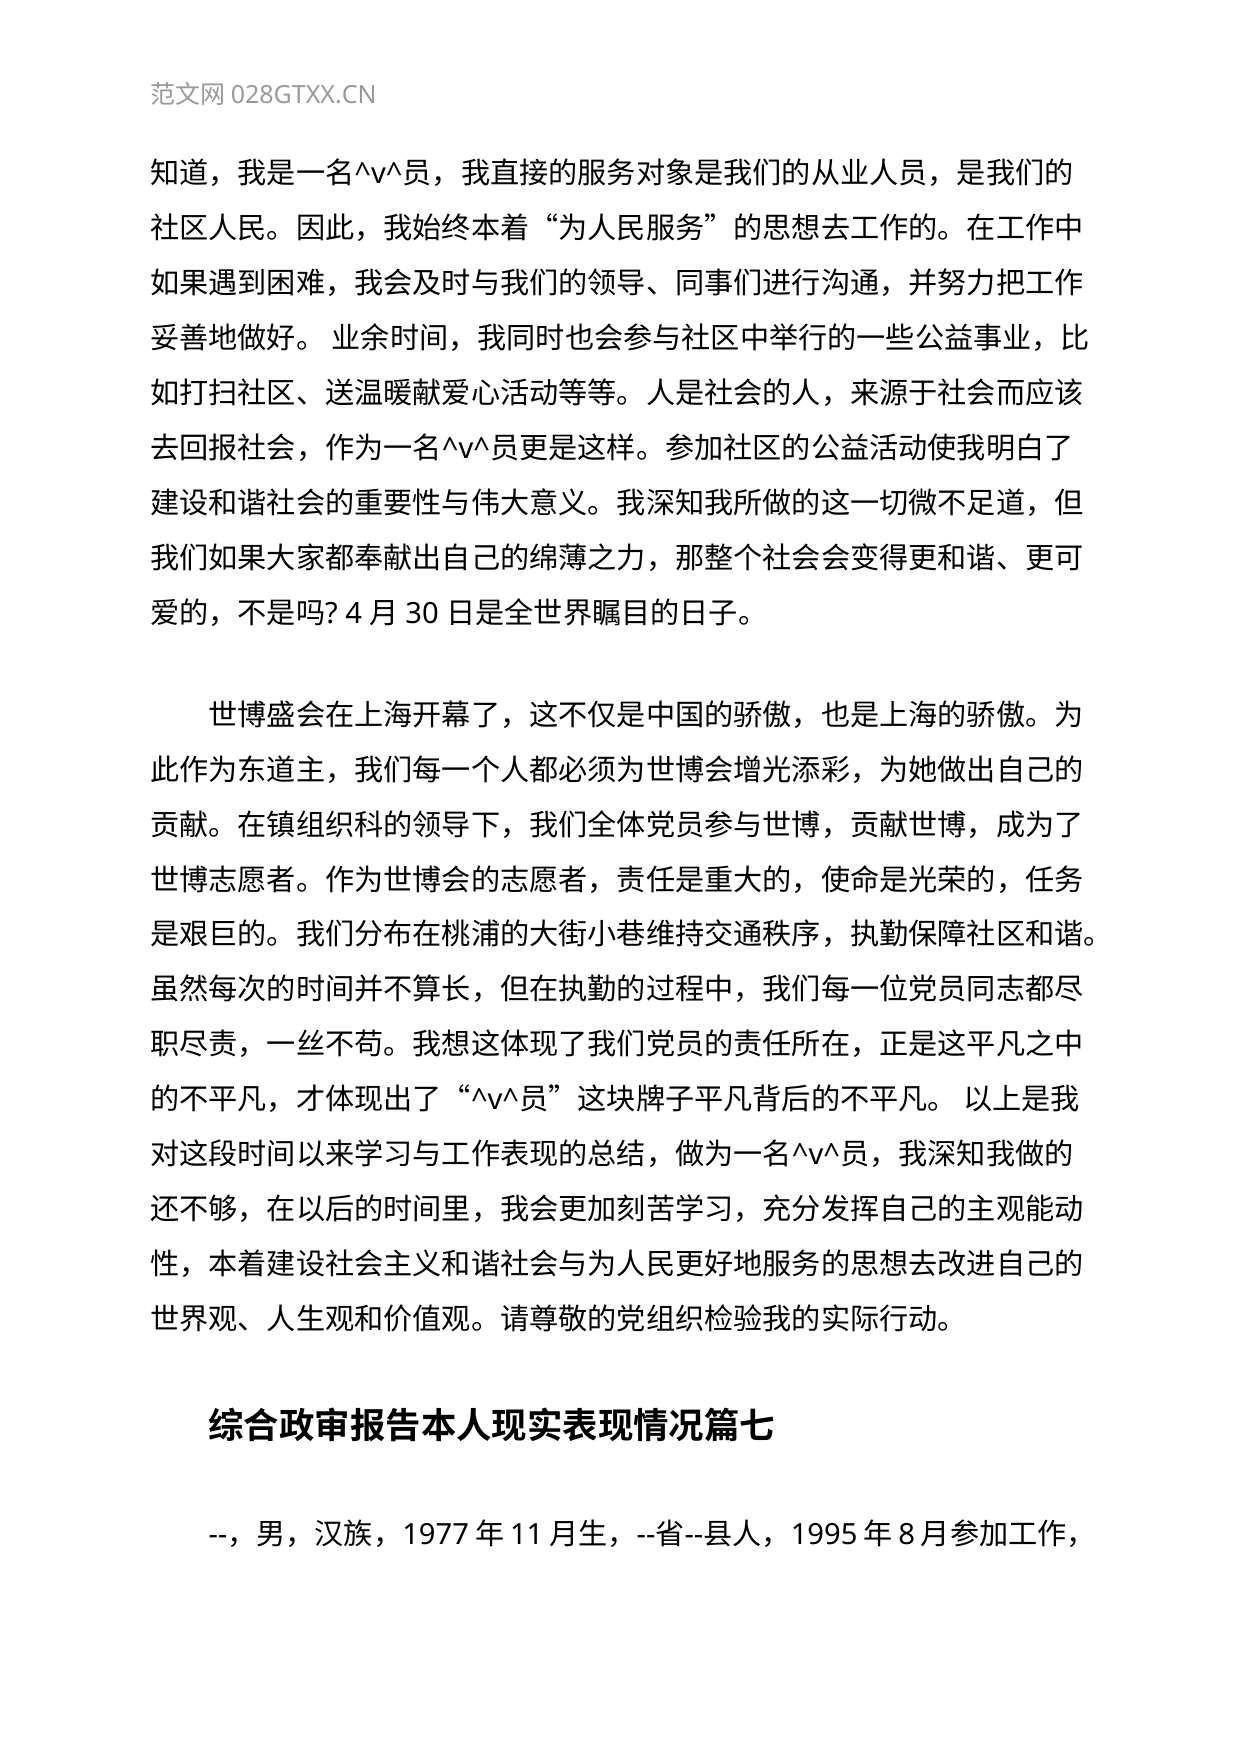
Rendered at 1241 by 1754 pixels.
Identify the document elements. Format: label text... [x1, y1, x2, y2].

text 世博盛会在上海开幕了，这不仅是中国的骄傲，也是上海的骄傲。为此作为东道主，我们每一个人都必须为世博会增光添彩，为她做出自己的贡献。在镇组织科的领导下，我们全体党员参与世博，贡献世博，成为了世博志愿者。作为世博会的志愿者，责任是重大的，使命是光荣的，任务是艰巨的。我们分布在桃浦的大街小巷维持交通秩序，执勤保障社区和谐。虽然每次的时间并不算长，但在执勤的过程中，我们每一位党员同志都尽职尽责，一丝不苟。我想这体现了我们党员的责任所在，正是这平凡之中的不平凡，才体现出了“^v^员”这块牌子平凡背后的不平凡。 以上是我对这段时间以来学习与工作表现的总结，做为一名^v^员，我深知我做的还不够，在以后的时间里，我会更加刻苦学习，充分发挥自己的主观能动性，本着建设社会主义和谐社会与为人民更好地服务的思想去改进自己的世界观、人生观和价值观。请尊敬的党组织检验我的实际行动。 [150, 691, 1090, 1338]
text 综合政审报告本人现实表现情况篇七 [150, 1397, 1090, 1448]
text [150, 150, 1090, 632]
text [150, 1511, 1090, 1553]
